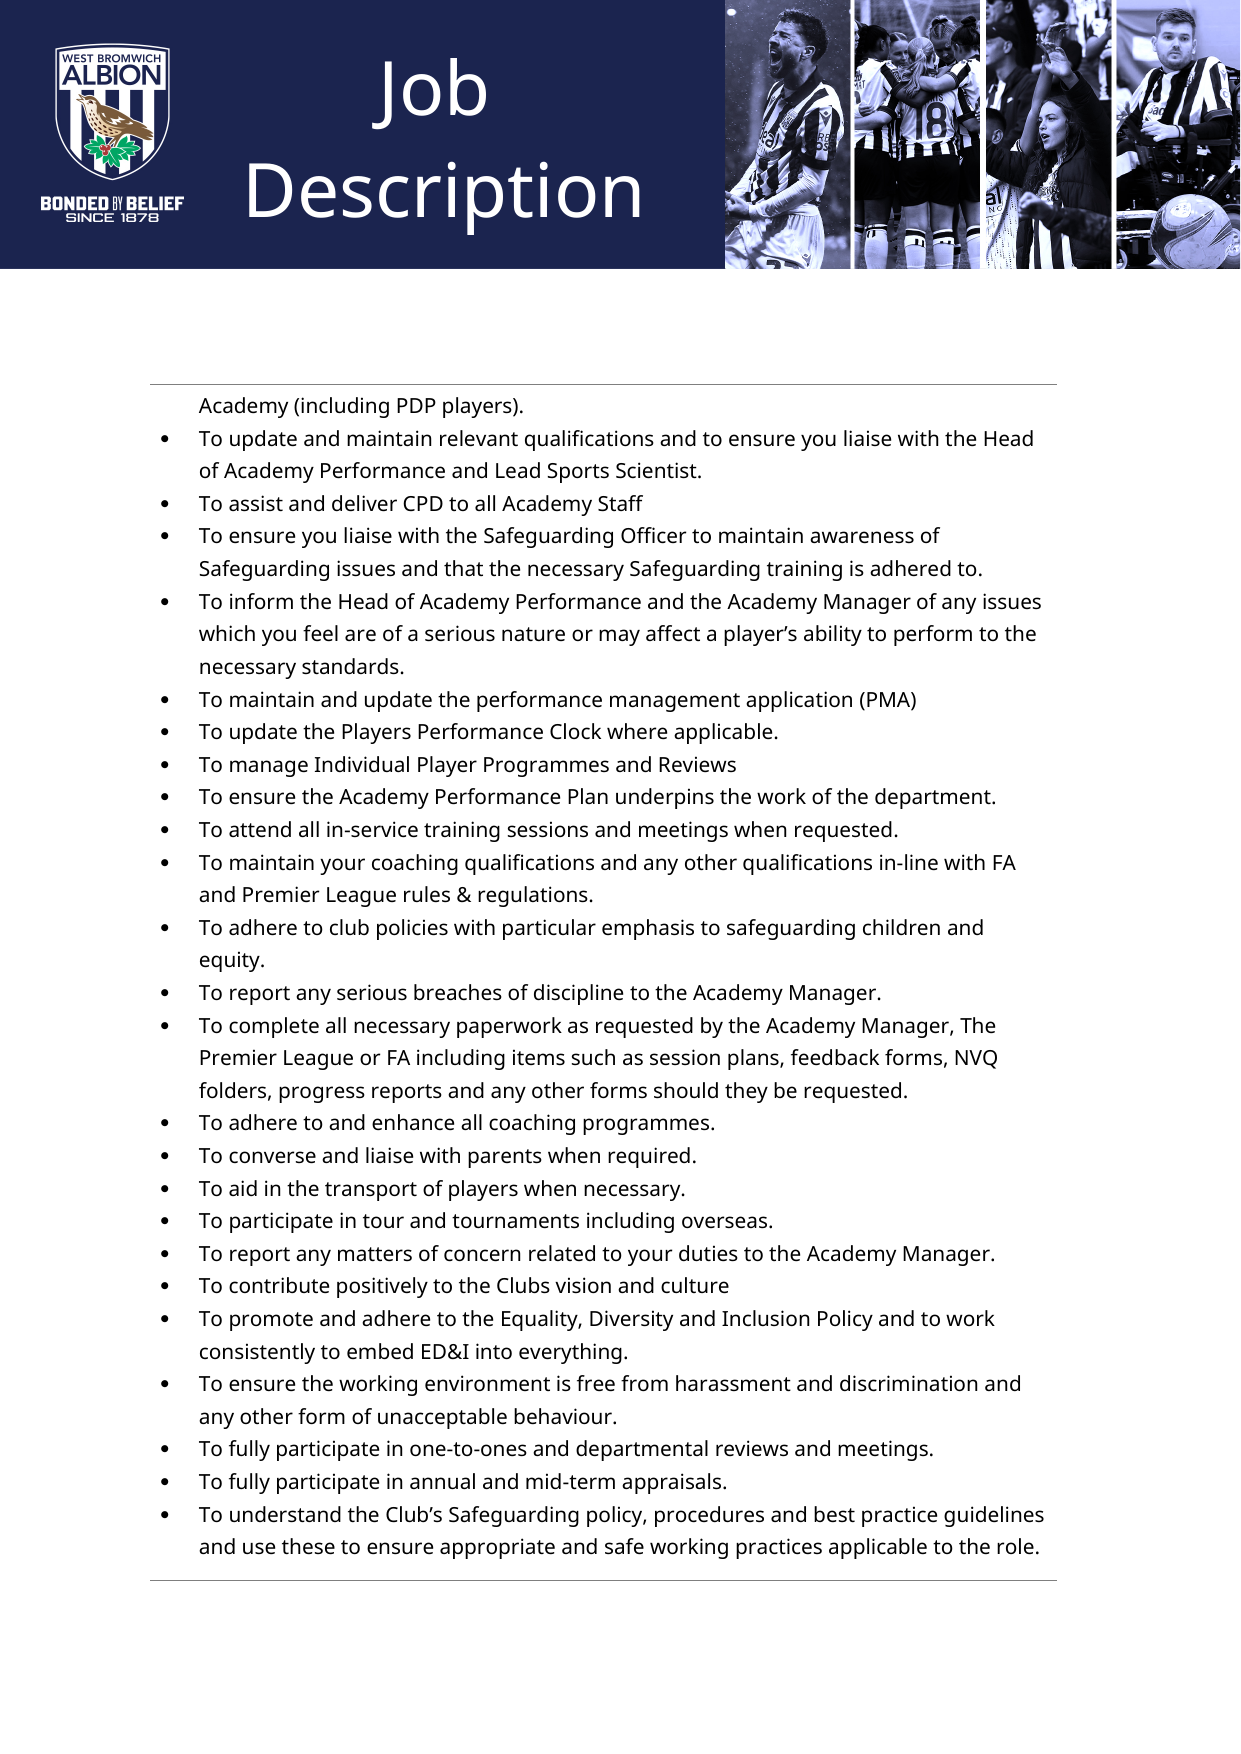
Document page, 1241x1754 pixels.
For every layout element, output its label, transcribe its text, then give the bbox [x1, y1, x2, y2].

picture [0, 0, 1241, 269]
